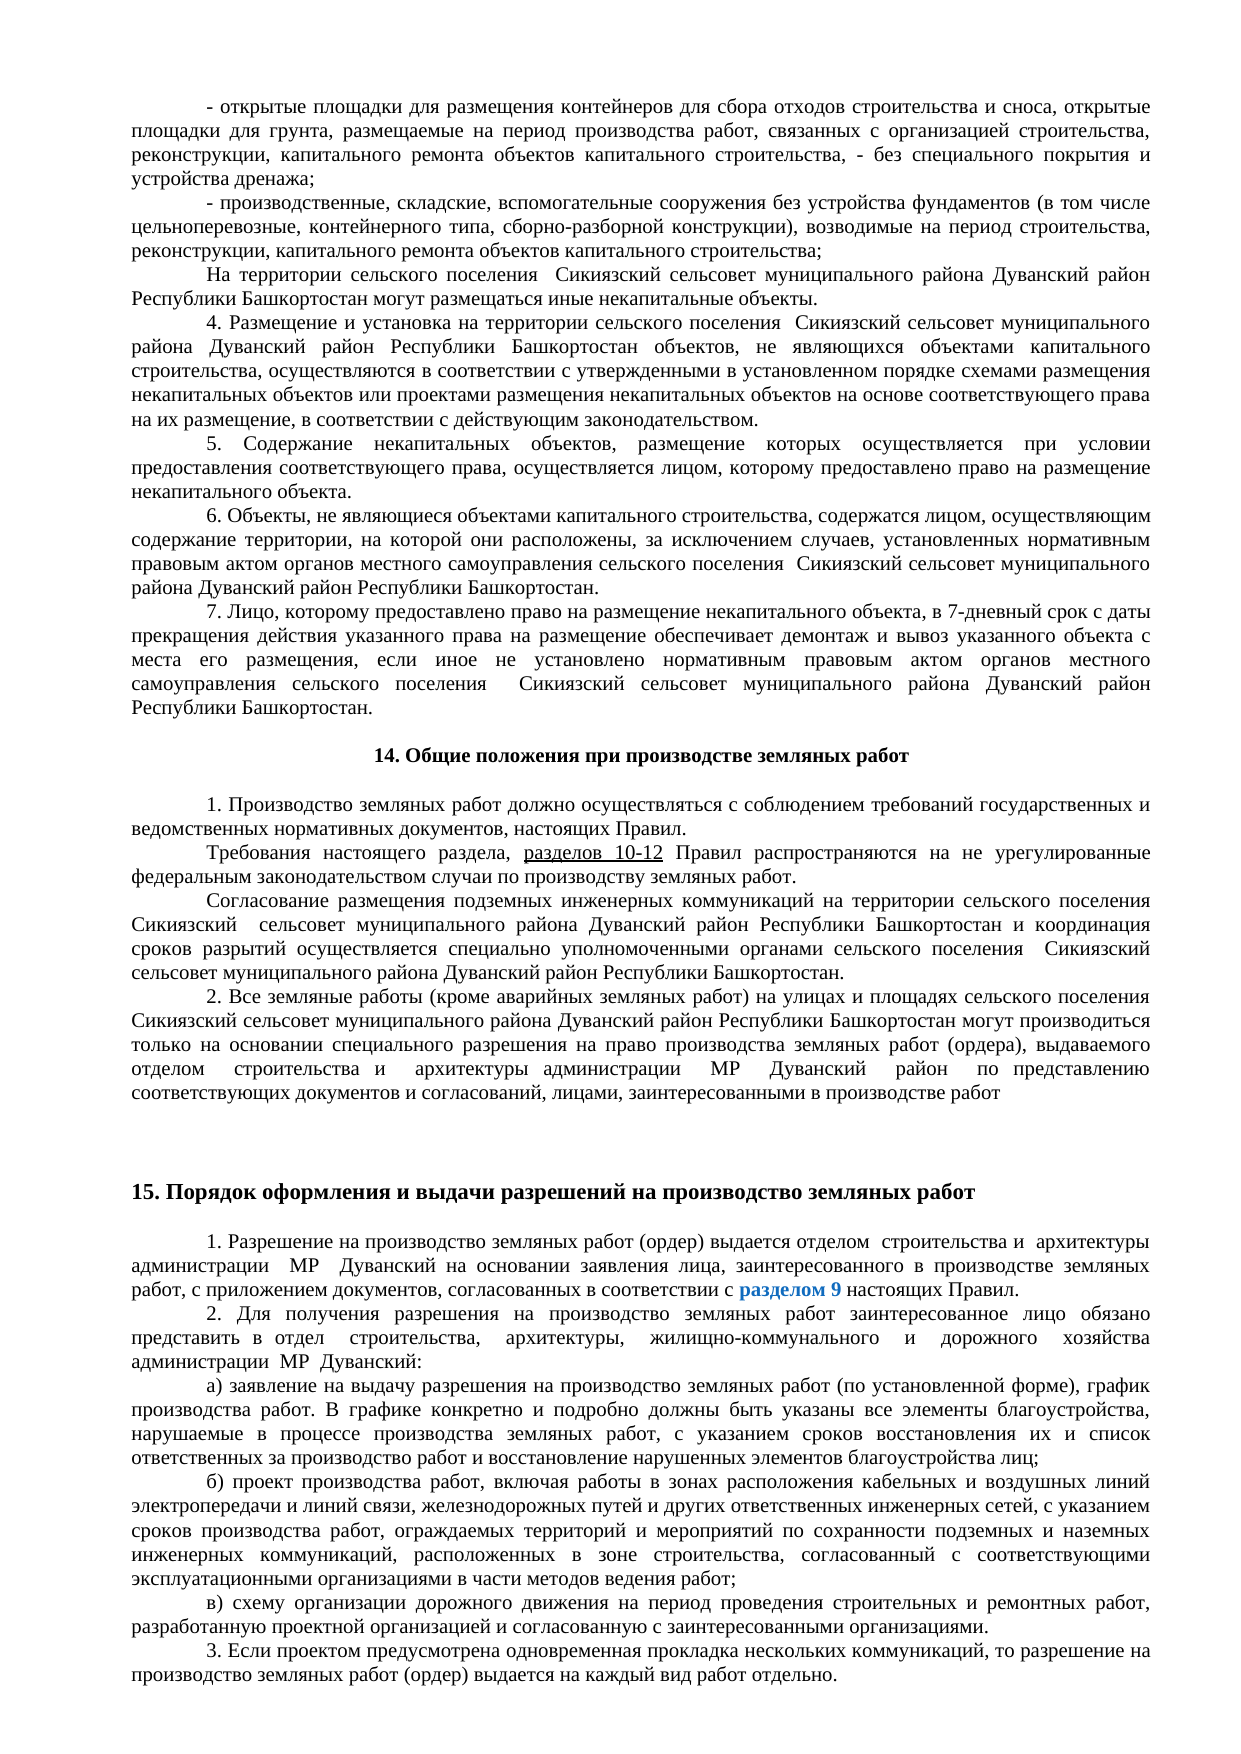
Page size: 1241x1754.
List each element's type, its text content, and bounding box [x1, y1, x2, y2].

text 14. Общие положения при производстве земляных работ [131, 743, 1152, 767]
text 1. Производство земляных работ должно осуществляться с соблюдением требований государственных и ведомственных нормативных документов, настоящих Правил. [131, 791, 1152, 839]
text а) заявление на выдачу разрешения на производство земляных работ (по установленной форме), график производства работ. В графике конкретно и подробно должны быть указаны все элементы благоустройства, нарушаемые в процессе производства земляных работ, с указанием сроков восстановления их и список ответственных за производство работ и восстановление нарушенных элементов благоустройства лиц; [131, 1373, 1152, 1469]
text Согласование размещения подземных инженерных коммуникаций на территории сельского поселения Сикиязский сельсовет муниципального района Дуванский район Республики Башкортостан и координация сроков разрытий осуществляется специально уполномоченными органами сельского поселения Сикиязский сельсовет муниципального района Дуванский район Республики Башкортостан. [131, 888, 1152, 984]
text в) схему организации дорожного движения на период проведения строительных и ремонтных работ, разработанную проектной организацией и согласованную с заинтересованными организациями. [131, 1590, 1152, 1638]
text Требования настоящего раздела, разделов 10-12 Правил распространяются на не урегулированные федеральным законодательством случаи по производству земляных работ. [131, 839, 1152, 888]
text б) проект производства работ, включая работы в зонах расположения кабельных и воздушных линий электропередачи и линий связи, железнодорожных путей и других ответственных инженерных сетей, с указанием сроков производства работ, ограждаемых территорий и мероприятий по сохранности подземных и наземных инженерных коммуникаций, расположенных в зоне строительства, согласованный с соответствующими эксплуатационными организациями в части методов ведения работ; [131, 1469, 1152, 1590]
text На территории сельского поселения Сикиязский сельсовет муниципального района Дуванский район Республики Башкортостан могут размещаться иные некапитальные объекты. [131, 262, 1152, 310]
text - открытые площадки для размещения контейнеров для сбора отходов строительства и сноса, открытые площадки для грунта, размещаемые на период производства работ, связанных с организацией строительства, реконструкции, капитального ремонта объектов капитального строительства, - без специального покрытия и устройства дренажа; [131, 94, 1152, 190]
text 15. Порядок оформления и выдачи разрешений на производство земляных работ [131, 1178, 1152, 1205]
text 3. Если проектом предусмотрена одновременная прокладка нескольких коммуникаций, то разрешение на производство земляных работ (ордер) выдается на каждый вид работ отдельно. [131, 1638, 1152, 1686]
text - производственные, складские, вспомогательные сооружения без устройства фундаментов (в том числе цельноперевозные, контейнерного типа, сборно-разборной конструкции), возводимые на период строительства, реконструкции, капитального ремонта объектов капитального строительства; [131, 190, 1152, 262]
text 2. Все земляные работы (кроме аварийных земляных работ) на улицах и площадях сельского поселения Сикиязский сельсовет муниципального района Дуванский район Республики Башкортостан могут производиться только на основании специального разрешения на право производства земляных работ (ордера), выдаваемого отделом строительства и архитектуры администрации МР Дуванский район по представлению соответствующих документов и согласований, лицами, заинтересованными в производстве работ [131, 984, 1152, 1104]
text 7. Лицо, которому предоставлено право на размещение некапитального объекта, в 7-дневный срок с даты прекращения действия указанного права на размещение обеспечивает демонтаж и вывоз указанного объекта с места его размещения, если иное не установлено нормативным правовым актом органов местного самоуправления сельского поселения Сикиязский сельсовет муниципального района Дуванский район Республики Башкортостан. [131, 599, 1152, 719]
text 4. Размещение и установка на территории сельского поселения Сикиязский сельсовет муниципального района Дуванский район Республики Башкортостан объектов, не являющихся объектами капитального строительства, осуществляются в соответствии с утвержденными в установленном порядке схемами размещения некапитальных объектов или проектами размещения некапитальных объектов на основе соответствующего права на их размещение, в соответствии с действующим законодательством. [131, 310, 1152, 431]
text 2. Для получения разрешения на производство земляных работ заинтересованное лицо обязано представить в отдел строительства, архитектуры, жилищно-коммунального и дорожного хозяйства администрации МР Дуванский: [131, 1301, 1152, 1373]
text 5. Содержание некапитальных объектов, размещение которых осуществляется при условии предоставления соответствующего права, осуществляется лицом, которому предоставлено право на размещение некапитального объекта. [131, 431, 1152, 503]
text 1. Разрешение на производство земляных работ (ордер) выдается отделом строительства и архитектуры администрации МР Дуванский на основании заявления лица, заинтересованного в производстве земляных работ, с приложением документов, согласованных в соответствии с разделом 9 настоящих Правил. [131, 1229, 1152, 1301]
text 6. Объекты, не являющиеся объектами капитального строительства, содержатся лицом, осуществляющим содержание территории, на которой они расположены, за исключением случаев, установленных нормативным правовым актом органов местного самоуправления сельского поселения Сикиязский сельсовет муниципального района Дуванский район Республики Башкортостан. [131, 503, 1152, 599]
